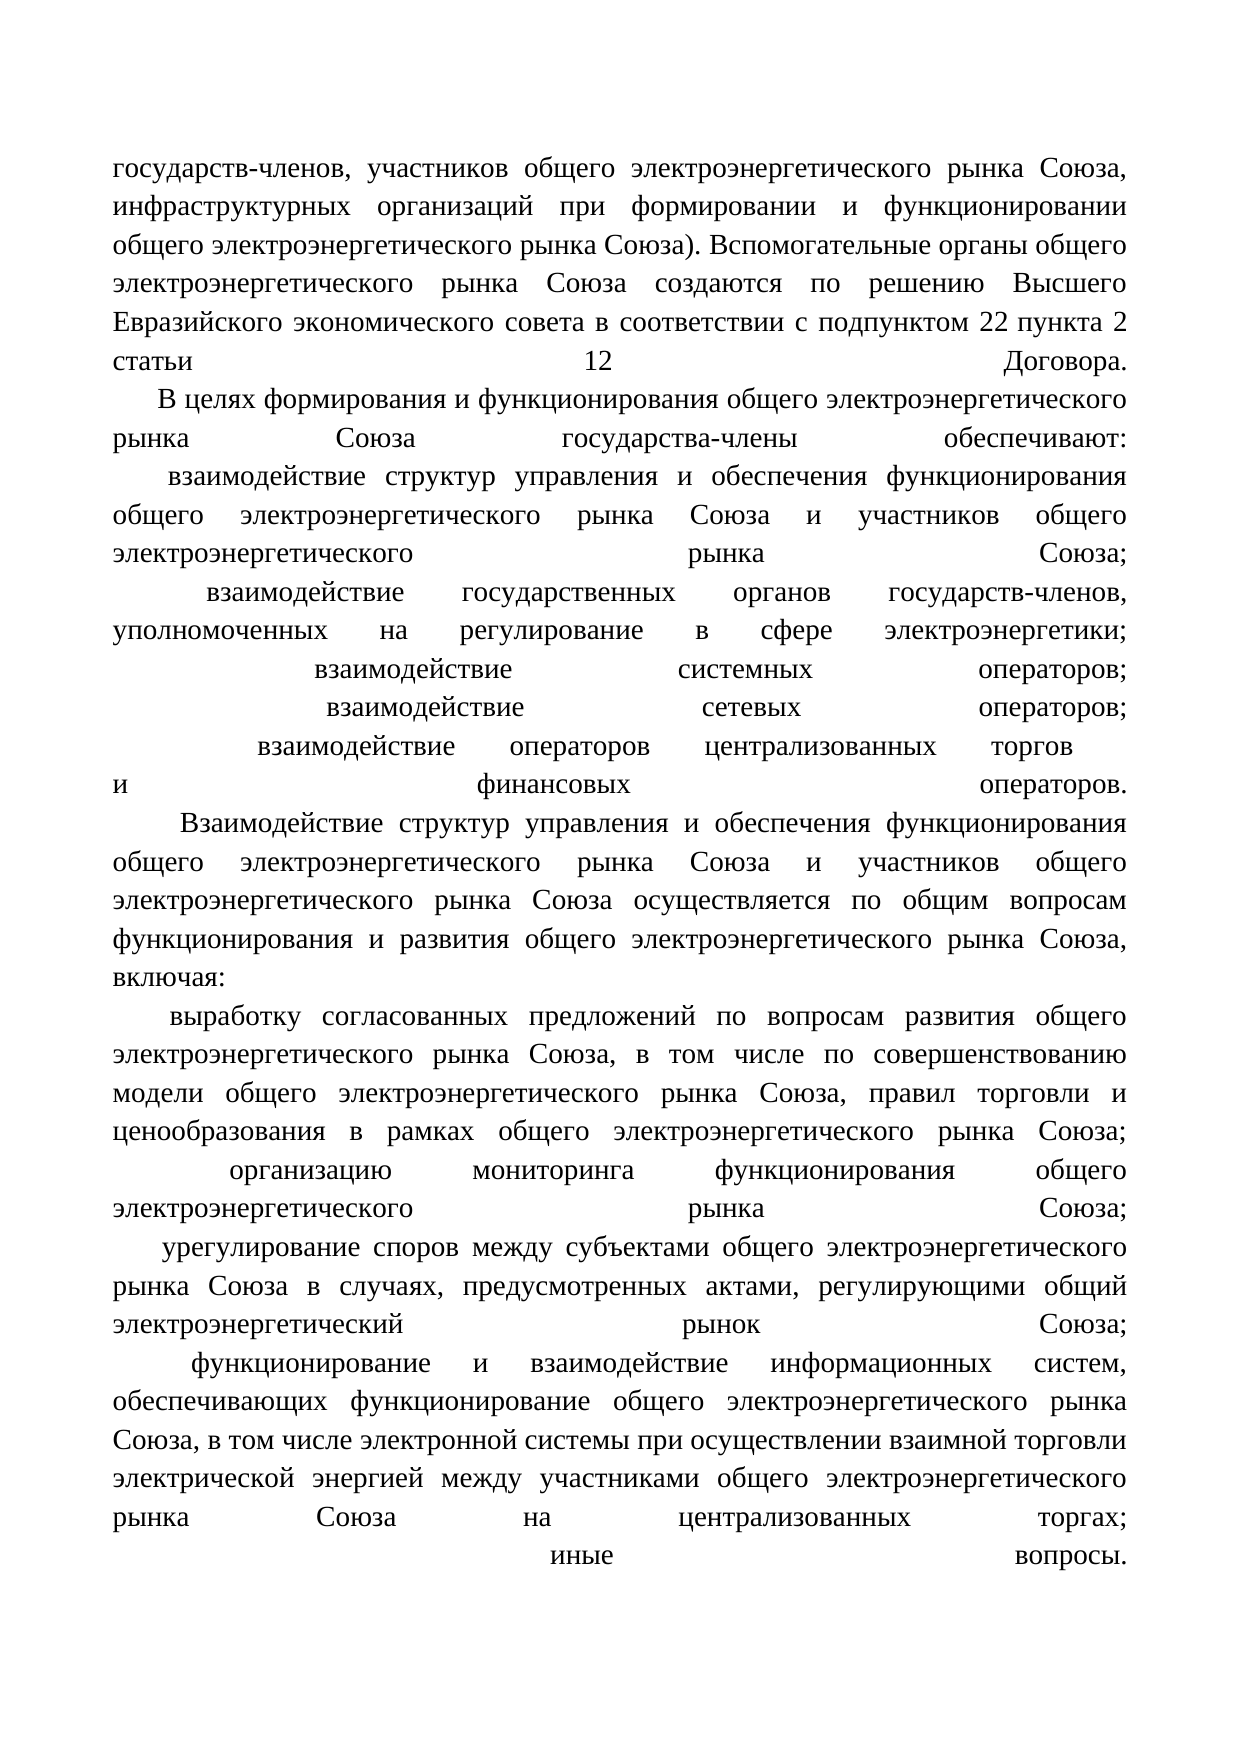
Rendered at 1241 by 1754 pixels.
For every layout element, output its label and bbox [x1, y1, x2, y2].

text [112, 150, 1128, 1571]
